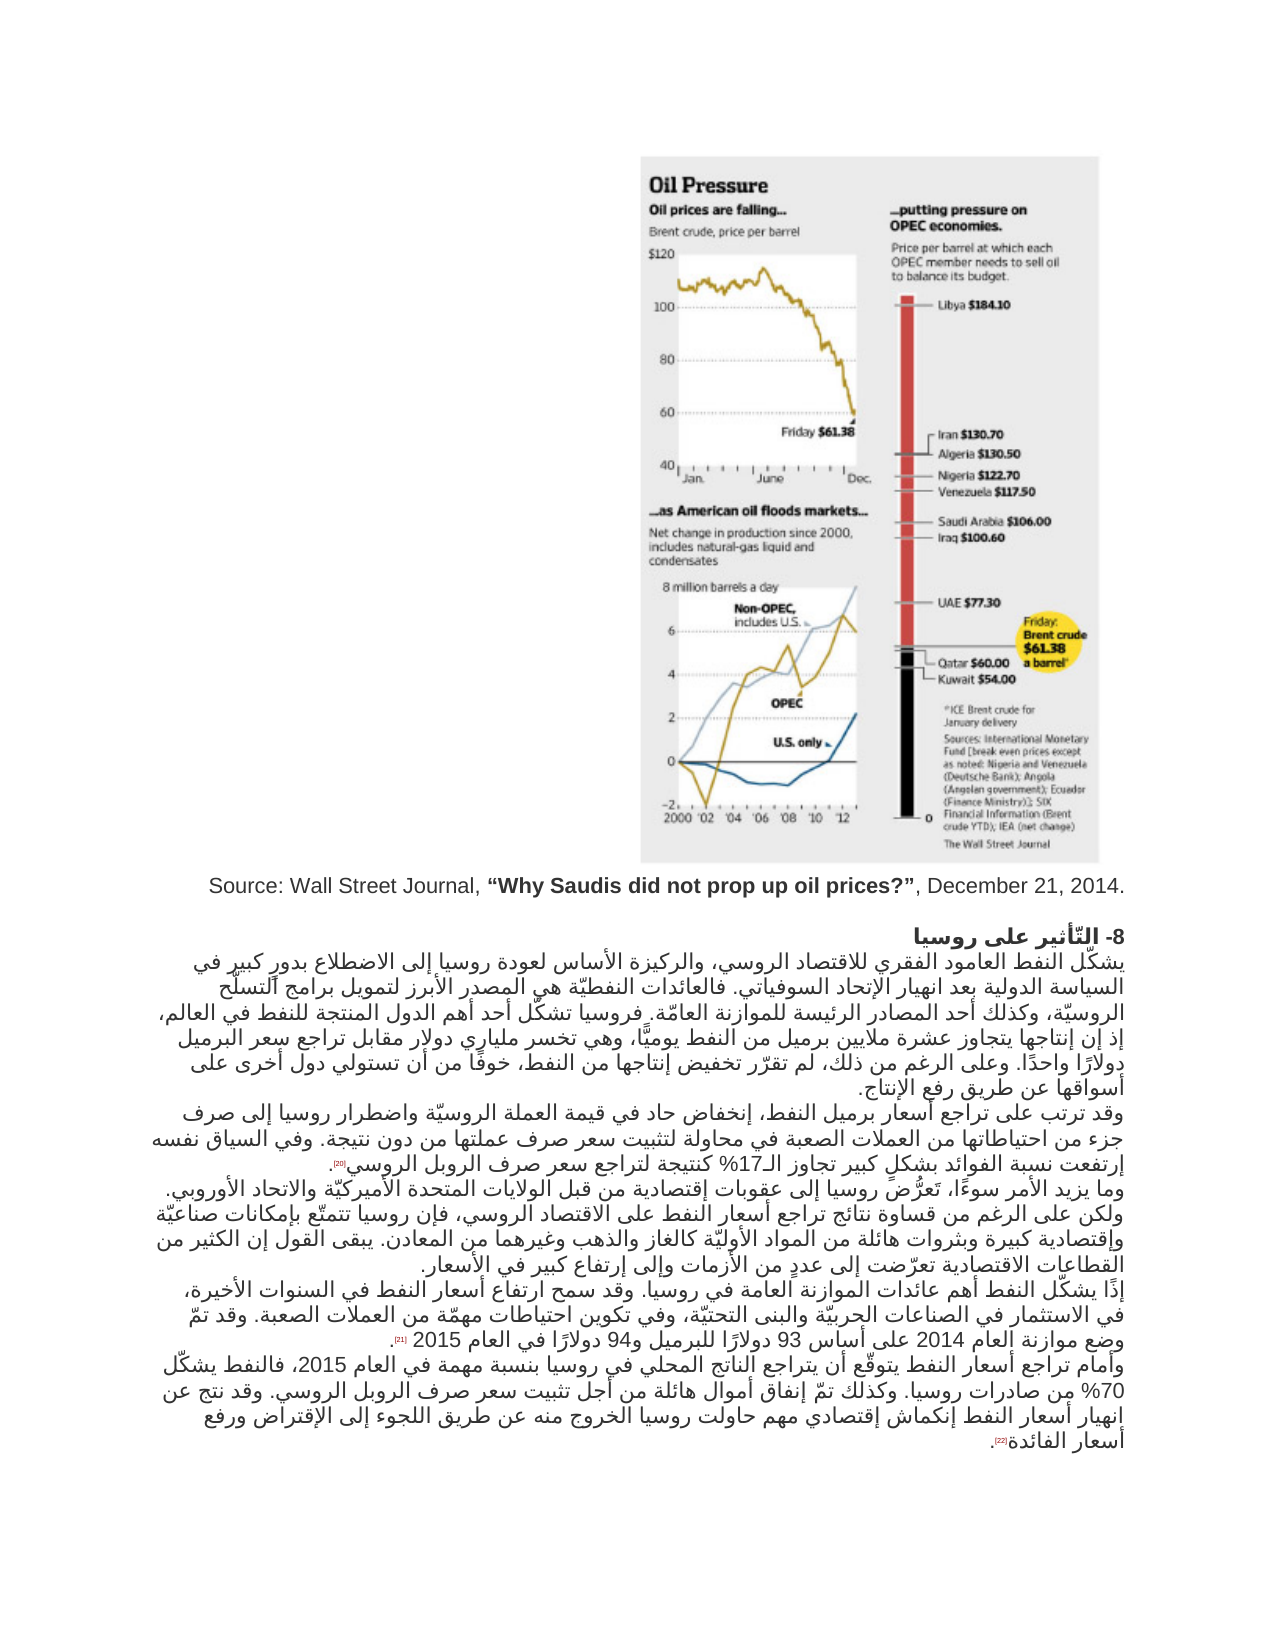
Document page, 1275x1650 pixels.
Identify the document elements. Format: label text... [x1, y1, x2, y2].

text إذًا يشكّل النفط أهم عائدات الموازنة العامة في روسيا. وقد سمح ارتفاع أسعار النفط في السنوات الأخيرة، في الاستثمار في الصناعات الحربيّة والبنى التحتيّة، وفي تكوين احتياطات مهمّة من العملات الصعبة. وقد تمّ وضع موازنة العام 2014 على أساس 93 دولارًا للبرميل و94 دولارًا في العام 2015 [21]. [150, 1277, 1125, 1352]
text وقد ترتب على تراجع أسعار برميل النفط، إنخفاض حاد في قيمة العملة الروسيّة واضطرار روسيا إلى صرف جزء من احتياطاتها من العملات الصعبة في محاولة لتثبيت سعر صرف عملتها من دون نتيجة. وفي السياق نفسه إرتفعت نسبة الفوائد بشكلٍ كبير تجاوز الـ17% كنتيجة لتراجع سعر صرف الروبل الروسي[20]. [150, 1100, 1125, 1176]
picture [640, 150, 1125, 874]
text وأمام تراجع أسعار النفط يتوقّع أن يتراجع الناتج المحلي في روسيا بنسبة مهمة في العام 2015، فالنفط يشكّل 70% من صادرات روسيا. وكذلك تمّ إنفاق أموال هائلة من أجل تثبيت سعر صرف الروبل الروسي. وقد نتج عن انهيار أسعار النفط إنكماش إقتصادي مهم حاولت روسيا الخروج منه عن طريق اللجوء إلى الإقتراض ورفع أسعار الفائدة[22]. [150, 1352, 1125, 1453]
text يشكّل النفط العامود الفقري للاقتصاد الروسي، والركيزة الأساس لعودة روسيا إلى الاضطلاع بدورٍ كبير في السياسة الدولية بعد انهيار الإتحاد السوفياتي. فالعائدات النفطيّة هي المصدر الأبرز لتمويل برامج التسلّح الروسيّة، وكذلك أحد المصادر الرئيسة للموازنة العامّة. فروسيا تشكّل أحد أهم الدول المنتجة للنفط في العالم، إذ إن إنتاجها يتجاوز عشرة ملايين برميل من النفط يوميًّا، وهي تخسر ملياري دولار مقابل تراجع سعر البرميل دولارًا واحدًا. وعلى الرغم من ذلك، لم تقرّر تخفيض إنتاجها من النفط، خوفًا من أن تستولي دول أخرى على أسواقها عن طريق رفع الإنتاج. [150, 949, 1125, 1100]
text وما يزيد الأمر سوءًا، تَعرُّض روسيا إلى عقوبات إقتصادية من قبل الولايات المتحدة الأميركيّة والاتحاد الأوروبي. ولكن على الرغم من قساوة نتائج تراجع أسعار النفط على الاقتصاد الروسي، فإن روسيا تتمتّع بإمكانات صناعيّة وإقتصادية كبيرة وبثروات هائلة من المواد الأوليّة كالغاز والذهب وغيرهما من المعادن. يبقى القول إن الكثير من القطاعات الاقتصادية تعرّضت إلى عددٍ من الأزمات وإلى إرتفاع كبير في الأسعار. [150, 1176, 1125, 1277]
text Source: Wall Street Journal, “Why Saudis did not prop up oil prices?”, December 21, 2014. [150, 873, 1125, 899]
text 8- التّأثير على روسيا [150, 924, 1125, 949]
